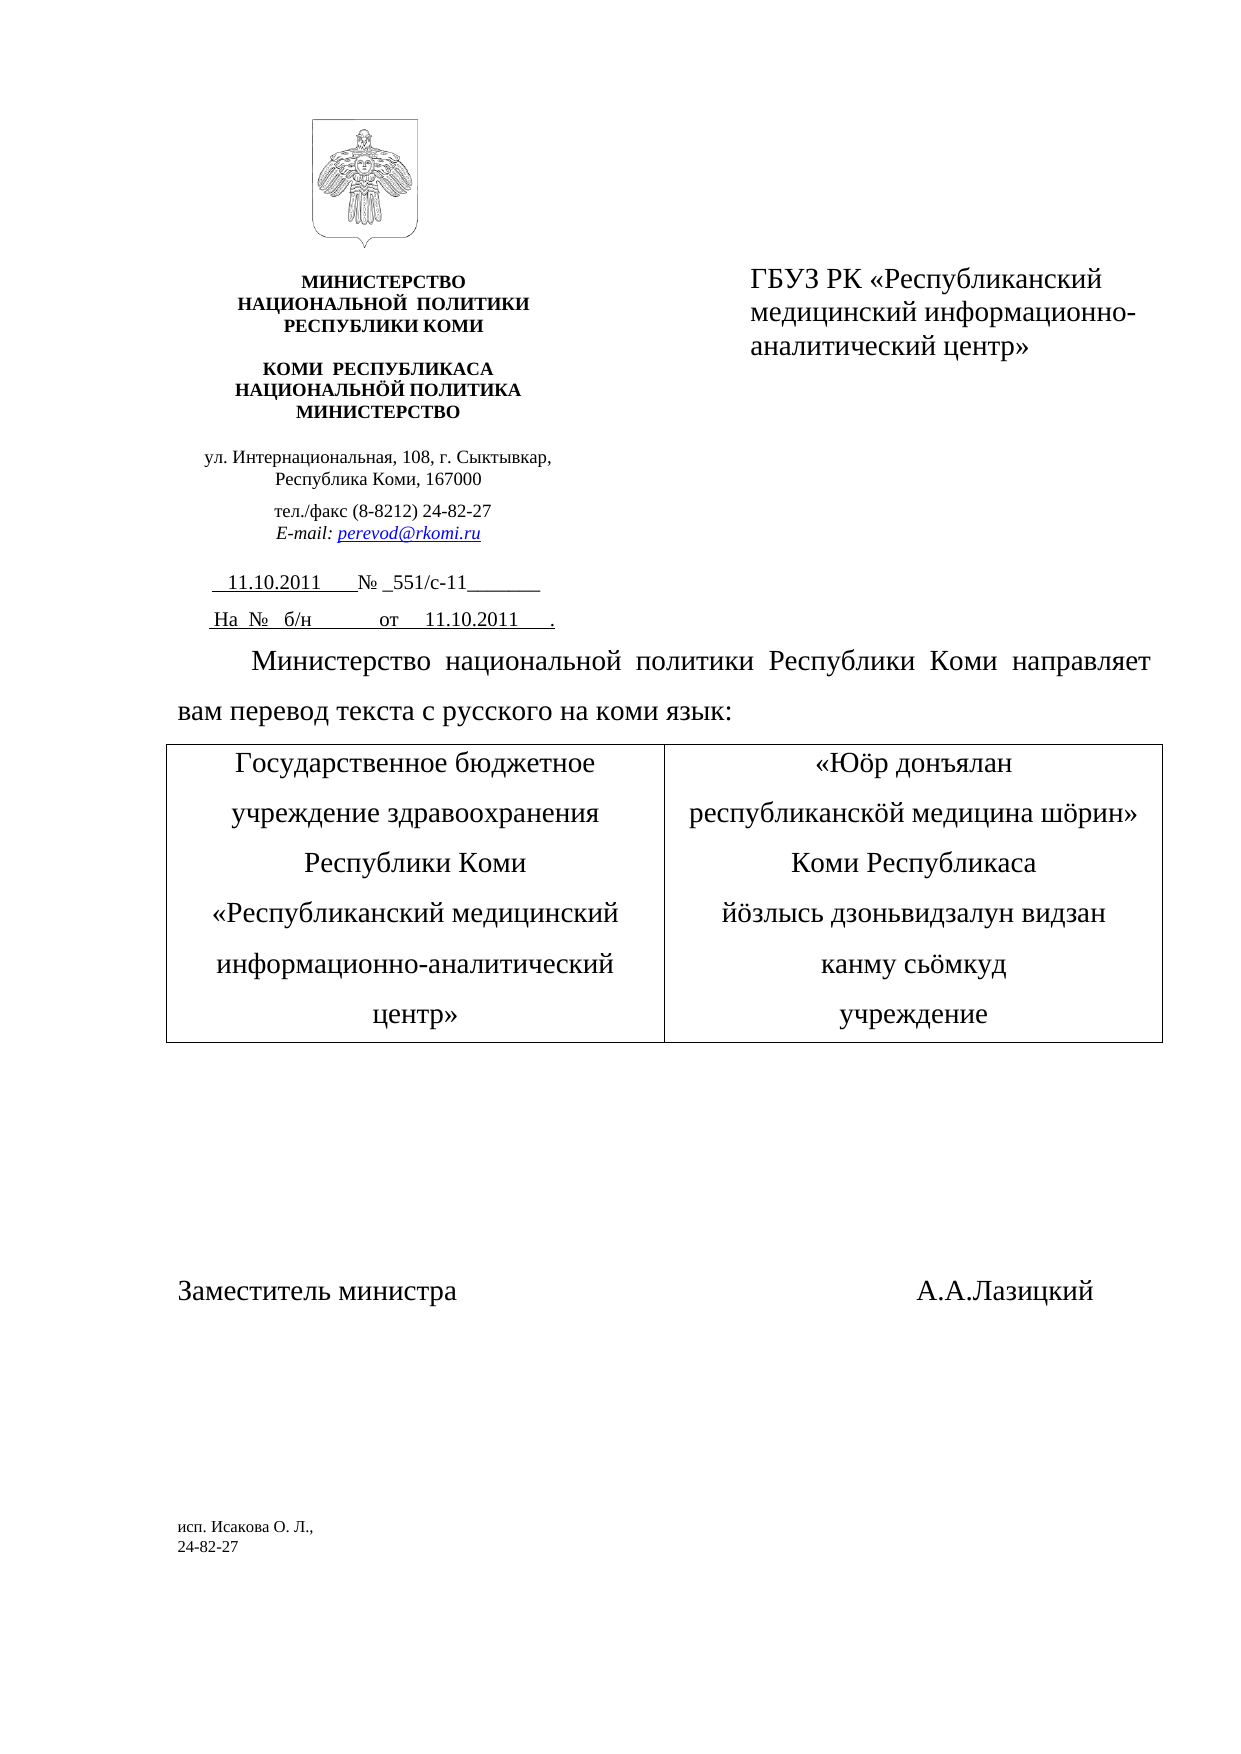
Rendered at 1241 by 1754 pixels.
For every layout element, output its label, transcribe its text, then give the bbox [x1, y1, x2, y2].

text исп. Исакова О. Л., [177, 1517, 1152, 1536]
text Министерство национальной политики Республики Коми направляет вам перевод текста с русского на коми язык: [177, 643, 1152, 727]
text ул. Интернациональная, . Сыктывкар, [177, 446, 579, 468]
text E-mail: perevod@rkomi.ru [177, 522, 579, 543]
table_header «Юöр донъялан республиканскöй медицина шöрин» Коми Республикаса йöзлысь дзоньвидзалун видзан канму сьöмкуд учреждение [665, 745, 1162, 1042]
text Заместитель министра А.А.Лазицкий [177, 1273, 1152, 1306]
text национальной политики Республики Коми [177, 293, 590, 336]
picture [311, 118, 419, 250]
text На № б/н от 11.10.2011 . [177, 607, 579, 631]
text Министерство [177, 271, 590, 293]
text 24-82-27 [177, 1536, 1152, 1556]
table_header Государственное бюджетное учреждение здравоохранения Республики Коми «Республиканский медицинский информационно-аналитический центр» [167, 745, 664, 1042]
text тел./факс (8-8212) 24-82-27 [177, 500, 579, 522]
text 11.10.2011 № _551/с-11_______ [177, 570, 579, 594]
text Коми Республикаса Национальнöй политика министерство [177, 358, 579, 422]
text Республика Коми, 167000 [177, 468, 579, 489]
